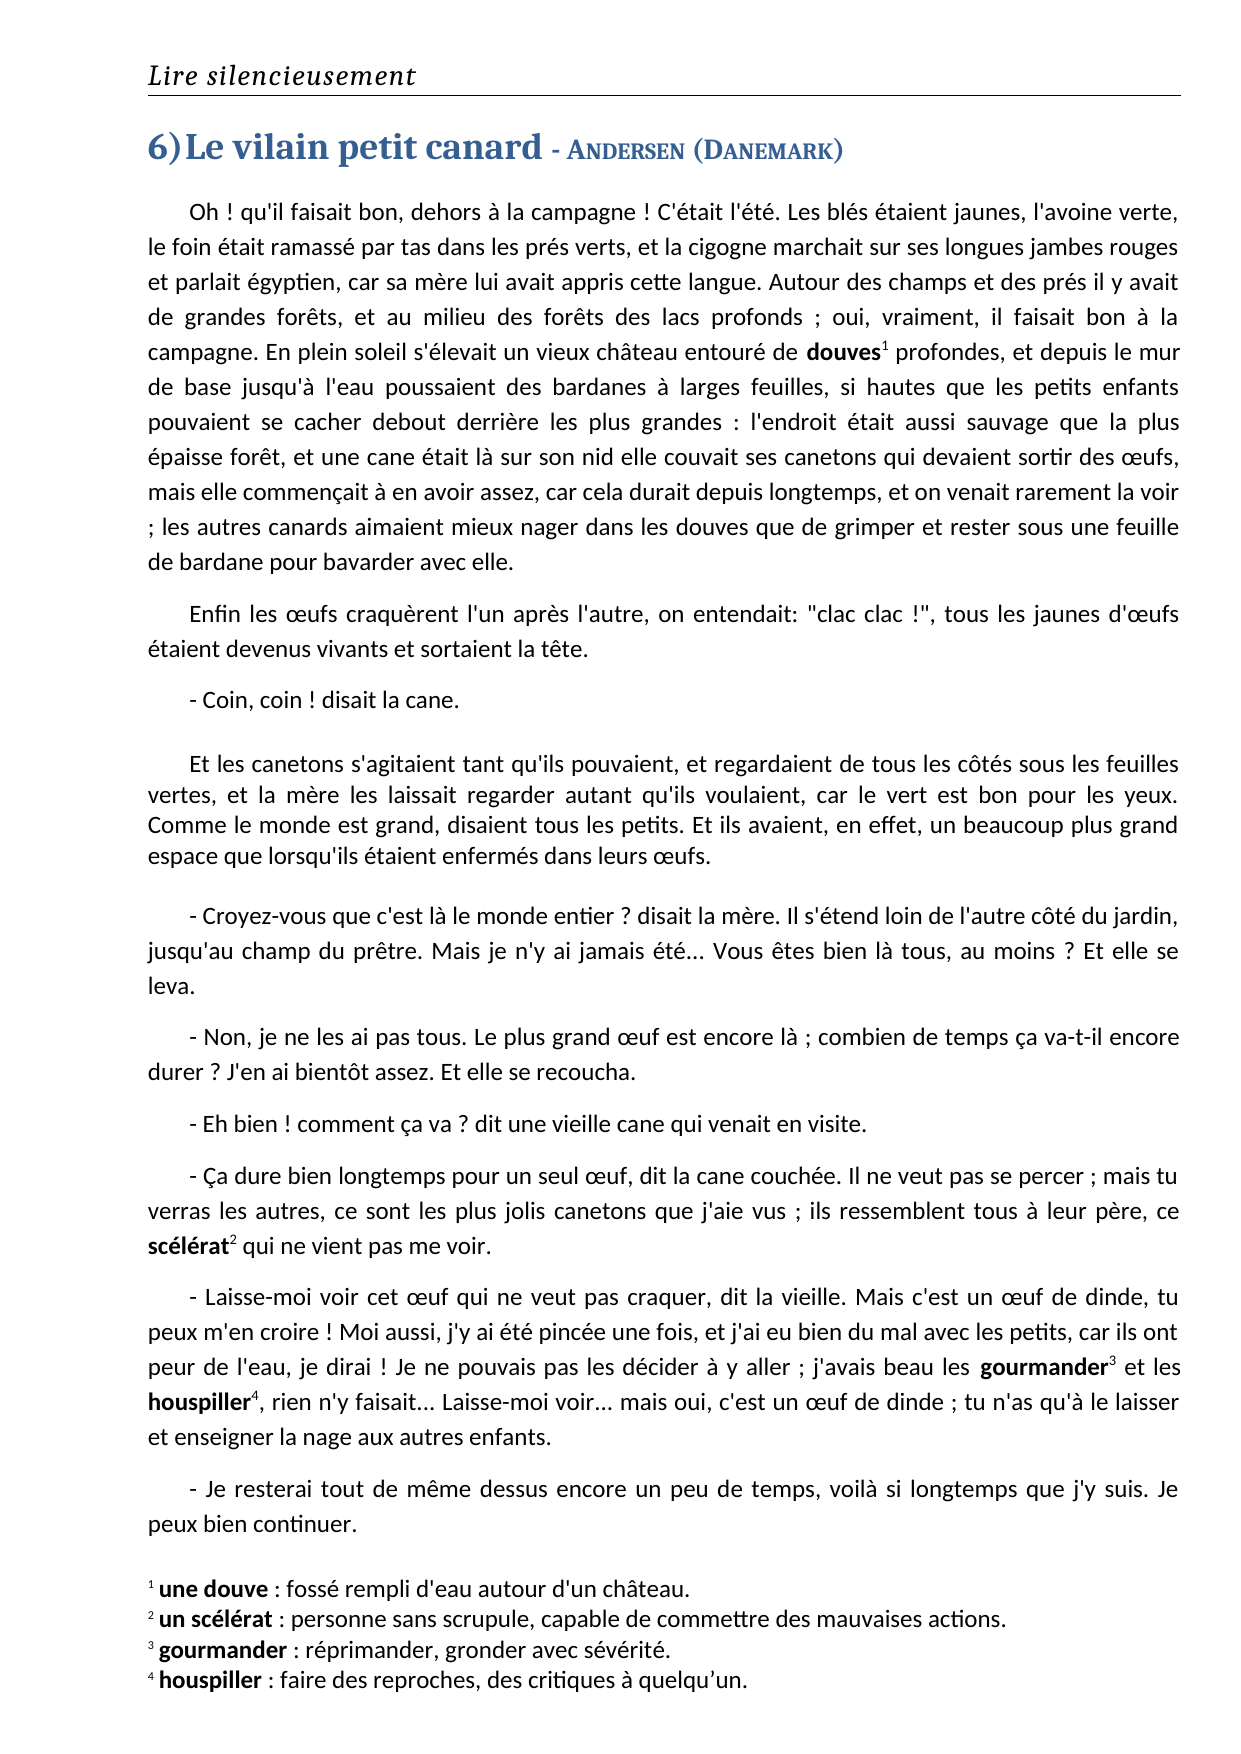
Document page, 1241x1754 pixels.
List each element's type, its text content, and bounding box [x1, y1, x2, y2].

text - Eh bien ! comment ça va ? dit une vieille cane qui venait en visite. [148, 1108, 1181, 1139]
text Enfin les œufs craquèrent l'un après l'autre, on entendait: "clac clac !", tous les jaunes d'œufs étaient devenus vivants et sortaient la tête. [148, 598, 1181, 663]
text - Non, je ne les ai pas tous. Le plus grand œuf est encore là ; combien de temps ça va-t-il encore durer ? J'en ai bientôt assez. Et elle se recoucha. [148, 1022, 1181, 1087]
text Oh ! qu'il faisait bon, dehors à la campagne ! C'était l'été. Les blés étaient jaunes, l'avoine verte, le foin était ramassé par tas dans les prés verts, et la cigogne marchait sur ses longues jambes rouges et parlait égyptien, car sa mère lui avait appris cette langue. Autour des champs et des prés il y avait de grandes forêts, et au milieu des forêts des lacs profonds ; oui, vraiment, il faisait bon à la campagne. En plein soleil s'élevait un vieux château entouré de douves profondes, et depuis le mur de base jusqu'à l'eau poussaient des bardanes à larges feuilles, si hautes que les petits enfants pouvaient se cacher debout derrière les plus grandes : l'endroit était aussi sauvage que la plus épaisse forêt, et une cane était là sur son nid elle couvait ses canetons qui devaient sortir des œufs, mais elle commençait à en avoir assez, car cela durait depuis longtemps, et on venait rarement la voir ; les autres canards aimaient mieux nager dans les douves que de grimper et rester sous une feuille de bardane pour bavarder avec elle. [148, 196, 1181, 577]
subtitle Lire silencieusement [148, 59, 1181, 95]
text - Je resterai tout de même dessus encore un peu de temps, voilà si longtemps que j'y suis. Je peux bien continuer. [148, 1473, 1181, 1539]
subtitle Le vilain petit canard - Andersen (Danemark) [148, 126, 1181, 169]
text - Laisse-moi voir cet œuf qui ne veut pas craquer, dit la vieille. Mais c'est un œuf de dinde, tu peux m'en croire ! Moi aussi, j'y ai été pincée une fois, et j'ai eu bien du mal avec les petits, car ils ont peur de l'eau, je dirai ! Je ne pouvais pas les décider à y aller ; j'avais beau les gourmander et les houspiller, rien n'y faisait... Laisse-moi voir... mais oui, c'est un œuf de dinde ; tu n'as qu'à le laisser et enseigner la nage aux autres enfants. [148, 1282, 1181, 1452]
text - Croyez-vous que c'est là le monde entier ? disait la mère. Il s'étend loin de l'autre côté du jardin, jusqu'au champ du prêtre. Mais je n'y ai jamais été... Vous êtes bien là tous, au moins ? Et elle se leva. [148, 900, 1181, 1000]
text Et les canetons s'agitaient tant qu'ils pouvaient, et regardaient de tous les côtés sous les feuilles vertes, et la mère les laissait regarder autant qu'ils voulaient, car le vert est bon pour les yeux. Comme le monde est grand, disaient tous les petits. Et ils avaient, en effet, un beaucoup plus grand espace que lorsqu'ils étaient enfermés dans leurs œufs. [148, 749, 1181, 871]
text - Coin, coin ! disait la cane. [148, 684, 1181, 715]
text - Ça dure bien longtemps pour un seul œuf, dit la cane couchée. Il ne veut pas se percer ; mais tu verras les autres, ce sont les plus jolis canetons que j'aie vus ; ils ressemblent tous à leur père, ce scélérat qui ne vient pas me voir. [148, 1160, 1181, 1260]
